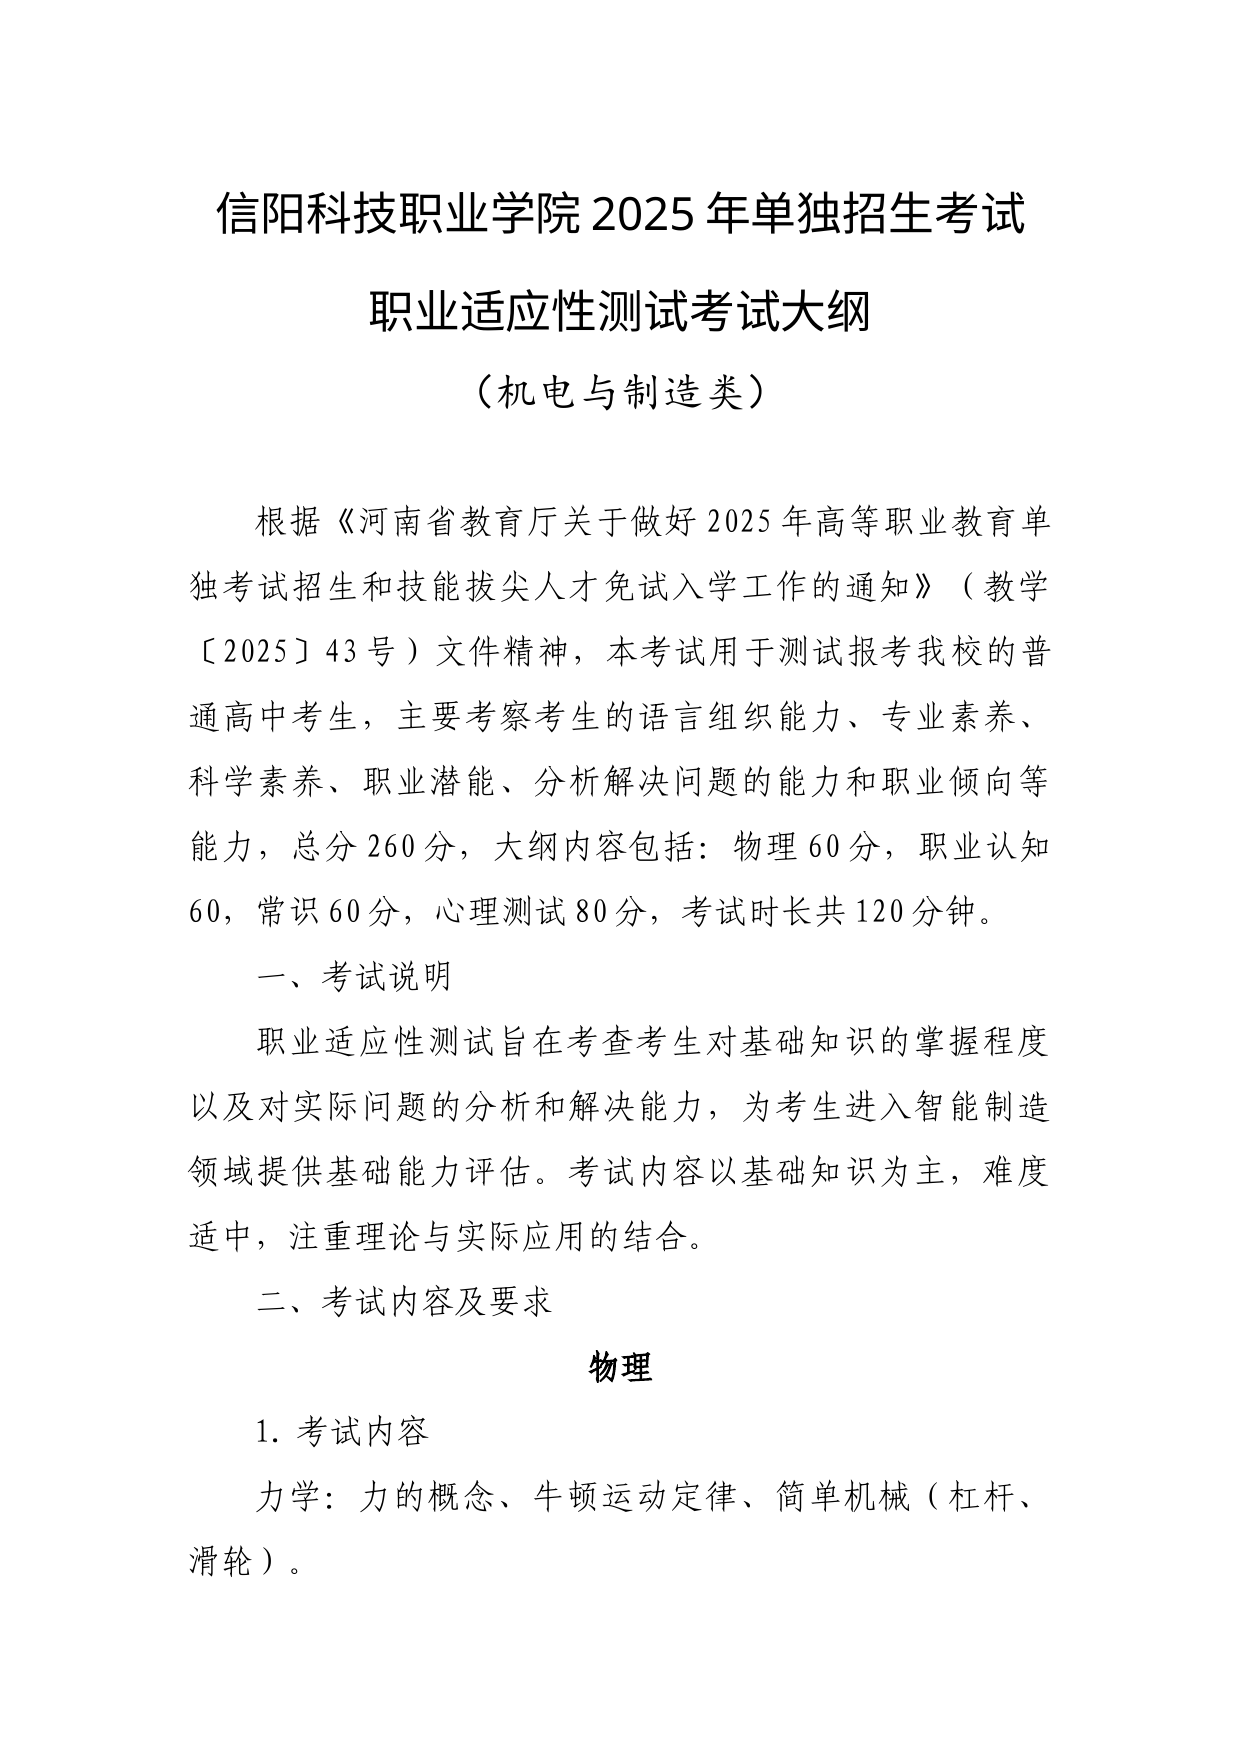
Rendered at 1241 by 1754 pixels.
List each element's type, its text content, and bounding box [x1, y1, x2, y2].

text （机电与制造类） [187, 357, 1053, 422]
text 一、考试说明 [187, 942, 1053, 1007]
list 考试内容 [187, 1397, 1053, 1462]
text 信阳科技职业学院2025年单独招生考试 [187, 162, 1053, 259]
text 职业适应性测试旨在考查考生对基础知识的掌握程度以及对实际问题的分析和解决能力，为考生进入智能制造领域提供基础能力评估。考试内容以基础知识为主，难度适中，注重理论与实际应用的结合。 [187, 1007, 1053, 1267]
list 力学：力的概念、牛顿运动定律、简单机械（杠杆、滑轮）。 [187, 1462, 1053, 1592]
text 二、考试内容及要求 [187, 1267, 1053, 1332]
text 物理 [187, 1332, 1053, 1397]
text 职业适应性测试考试大纲 [187, 259, 1053, 357]
text 根据《河南省教育厅关于做好2025年高等职业教育单独考试招生和技能拔尖人才免试入学工作的通知》（教学〔2025〕43号）文件精神，本考试用于测试报考我校的普通高中考生，主要考察考生的语言组织能力、专业素养、科学素养、职业潜能、分析解决问题的能力和职业倾向等能力，总分260分，大纲内容包括：物理60分，职业认知60，常识60分，心理测试80分，考试时长共120分钟。 [187, 487, 1053, 942]
